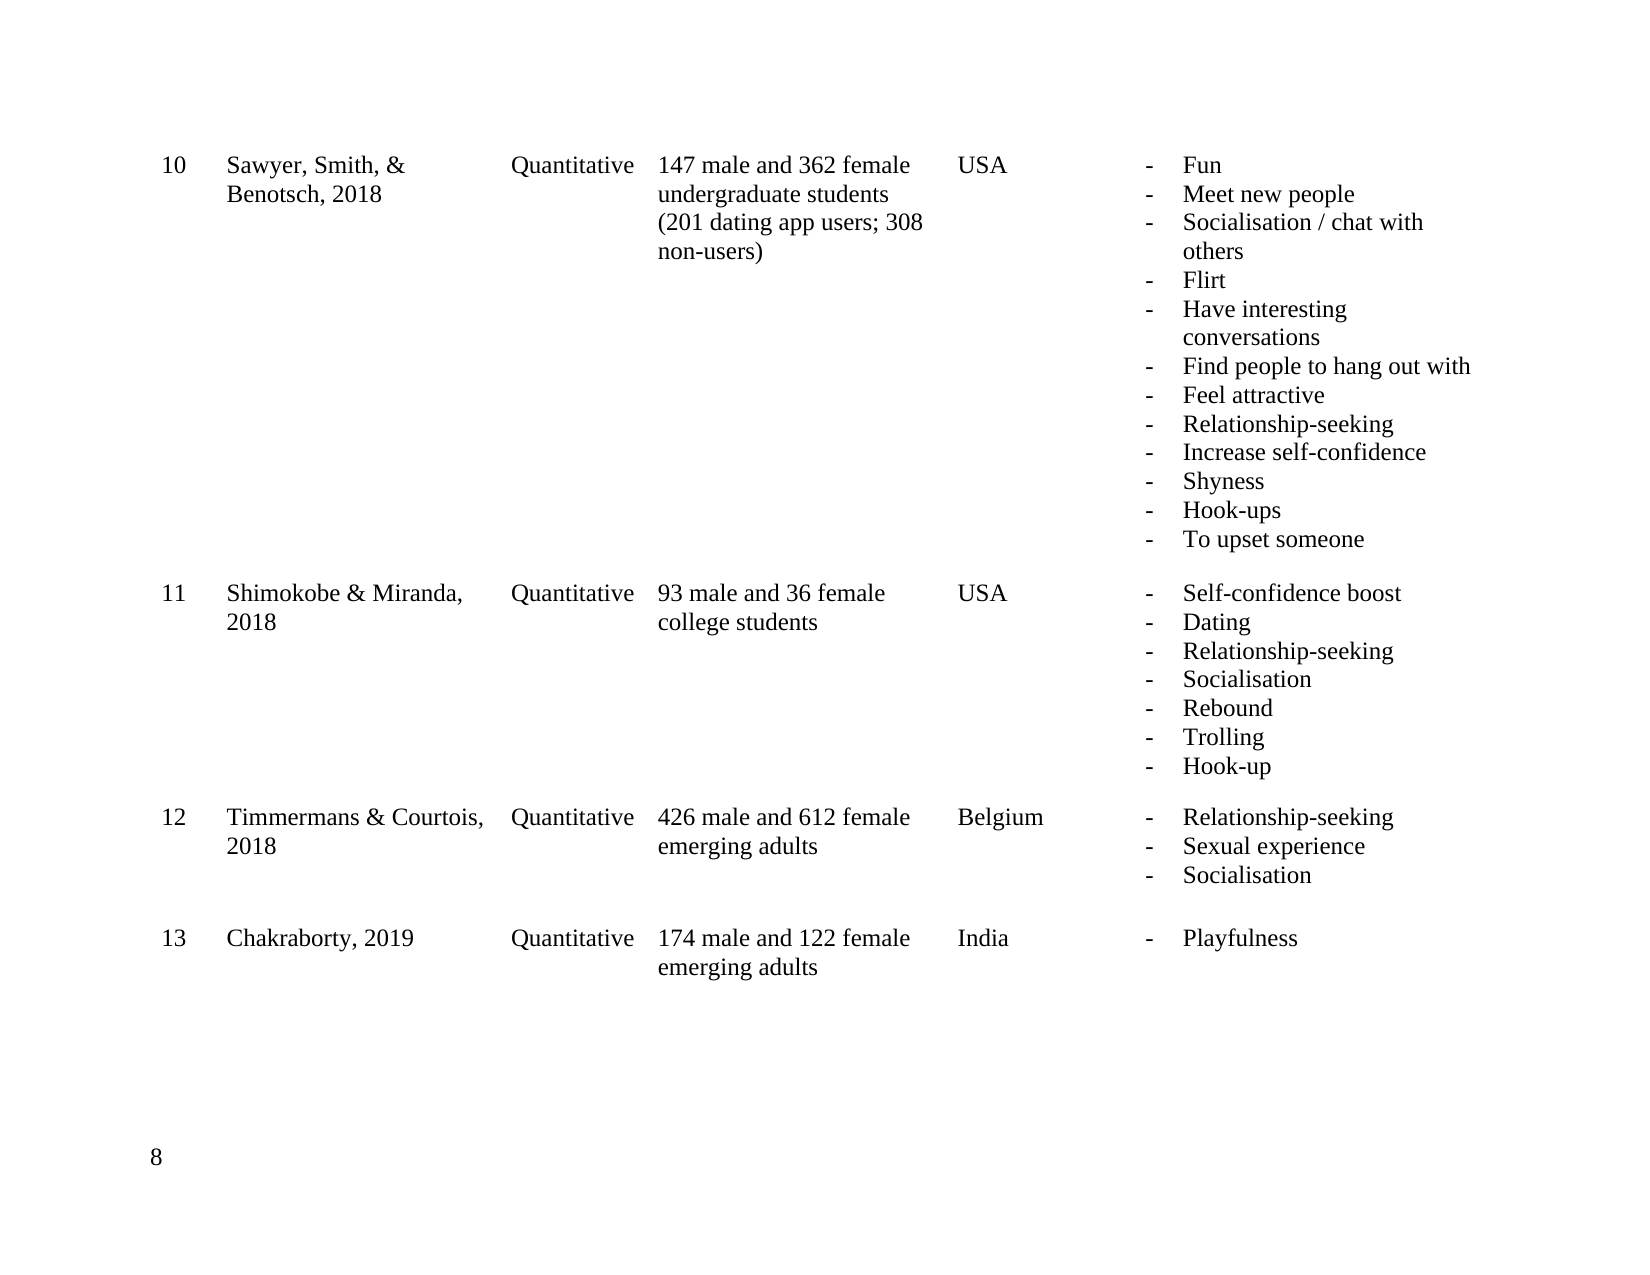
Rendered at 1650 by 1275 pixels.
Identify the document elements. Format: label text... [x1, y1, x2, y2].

table_cell USA [946, 150, 1096, 578]
table_cell Shimokobe & Miranda, 2018 [215, 578, 499, 802]
table_cell Playfulness [1096, 923, 1490, 1019]
table_cell Quantitative [500, 923, 646, 1019]
table_cell 10 [150, 150, 215, 578]
table_cell 426 male and 612 female emerging adults [646, 802, 946, 923]
table_cell 147 male and 362 female undergraduate students (201 dating app users; 308 non-users) [646, 150, 946, 578]
table_cell India [946, 923, 1096, 1019]
table_cell Self-confidence boost Dating Relationship-seeking Socialisation Rebound Trolling Hook-up [1096, 578, 1490, 802]
table_cell 93 male and 36 female college students [646, 578, 946, 802]
table_cell Sawyer, Smith, & Benotsch, 2018 [215, 150, 499, 578]
table_cell 174 male and 122 female emerging adults [646, 923, 946, 1019]
table_cell 13 [150, 923, 215, 1019]
table_cell Quantitative [500, 578, 646, 802]
table_cell Chakraborty, 2019 [215, 923, 499, 1019]
table_cell Belgium [946, 802, 1096, 923]
table_cell 11 [150, 578, 215, 802]
table_cell Timmermans & Courtois, 2018 [215, 802, 499, 923]
table_cell Quantitative [500, 150, 646, 578]
table_cell USA [946, 578, 1096, 802]
table_cell Fun Meet new people Socialisation / chat with others Flirt Have interesting conversations Find people to hang out with Feel attractive Relationship-seeking Increase self-confidence Shyness Hook-ups To upset someone [1096, 150, 1490, 578]
table_cell Relationship-seeking Sexual experience Socialisation [1096, 802, 1490, 923]
table_cell 12 [150, 802, 215, 923]
table_cell Quantitative [500, 802, 646, 923]
